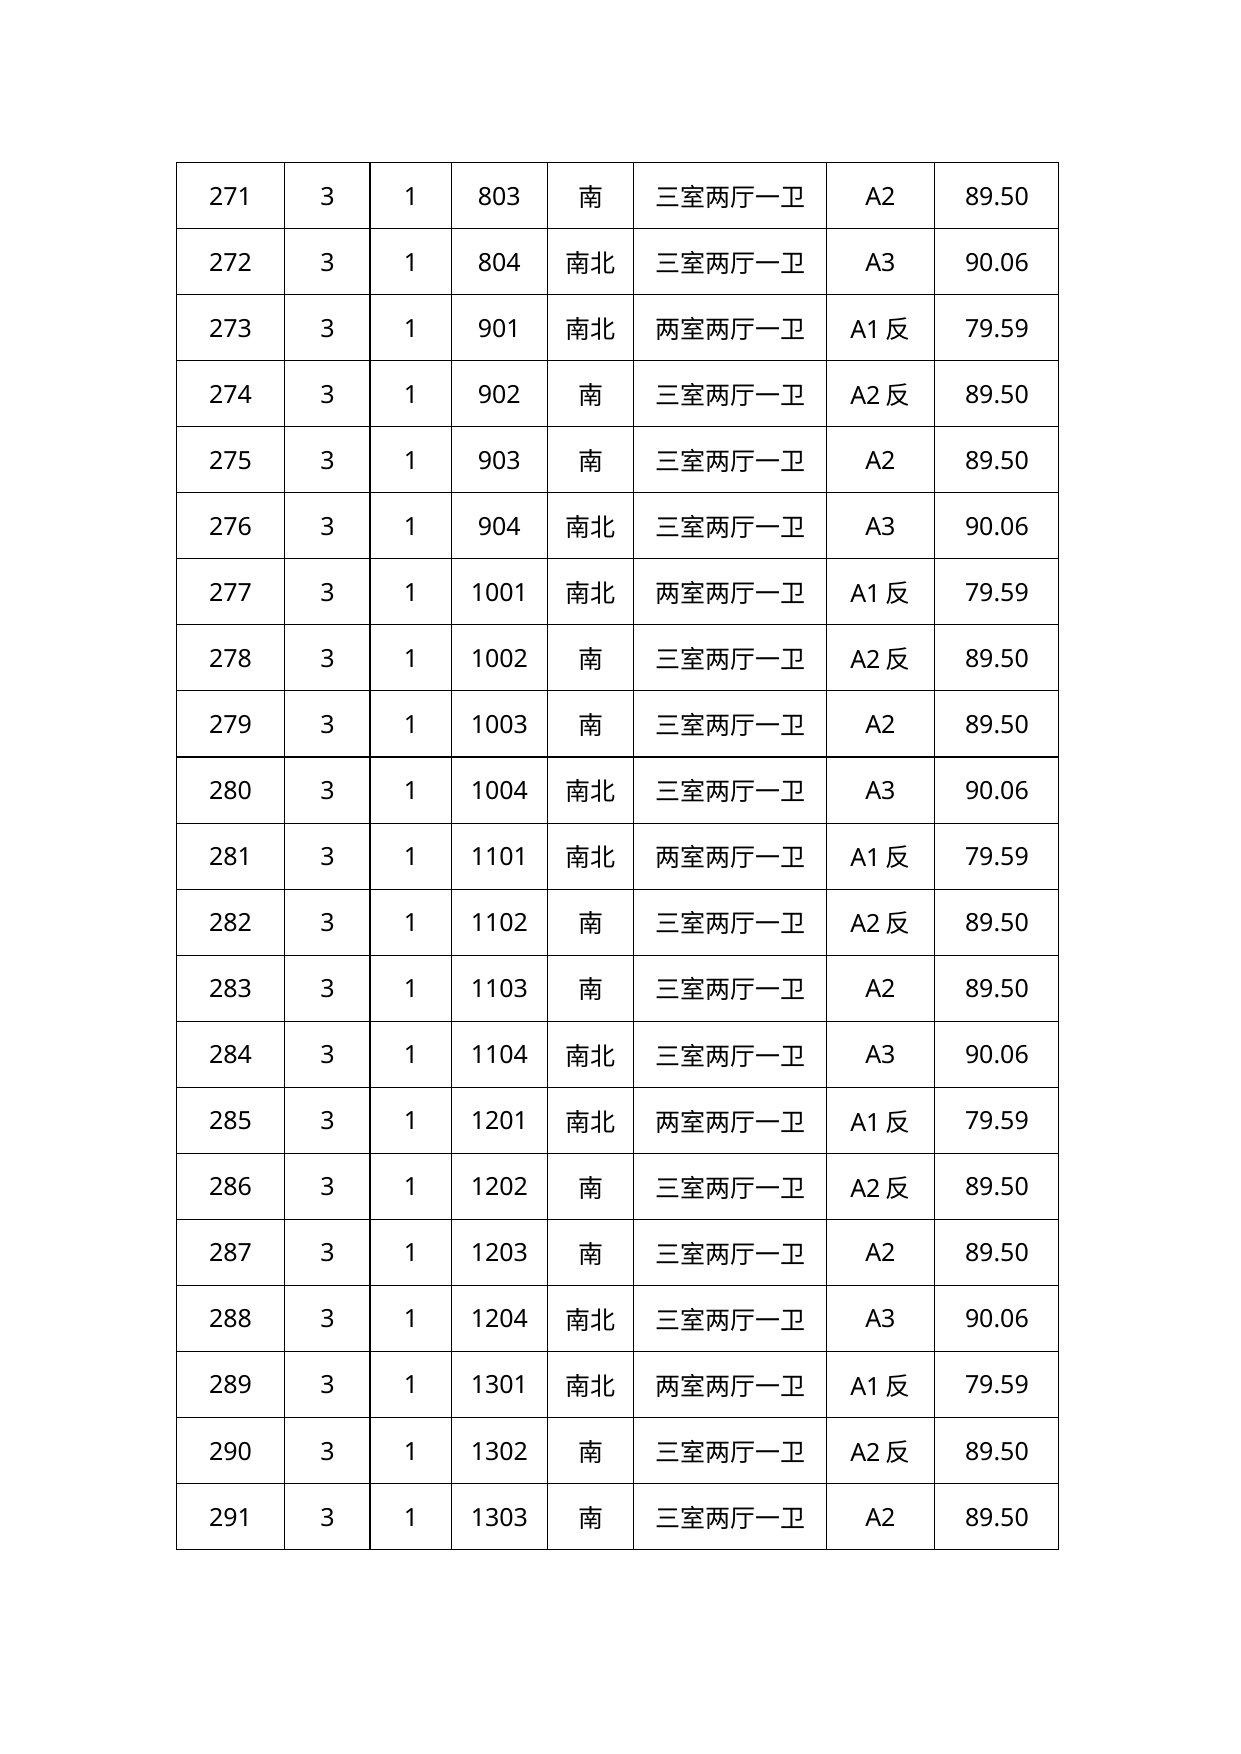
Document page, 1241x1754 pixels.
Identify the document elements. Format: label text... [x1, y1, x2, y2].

table_cell 3 [285, 625, 369, 690]
table_cell 79.59 [935, 1352, 1058, 1417]
table_cell A2 [827, 163, 934, 228]
table_cell A2反 [827, 1418, 934, 1483]
table_cell 90.06 [935, 229, 1058, 294]
table_cell 89.50 [935, 691, 1058, 756]
table_cell 1 [371, 625, 451, 690]
table_cell A1反 [827, 559, 934, 624]
table_cell 1 [371, 1154, 451, 1219]
table_cell 280 [177, 758, 284, 822]
table_cell 1 [371, 758, 451, 822]
table_cell 274 [177, 361, 284, 426]
table_cell 89.50 [935, 1418, 1058, 1483]
table_cell 三室两厅一卫 [634, 1484, 826, 1549]
table_cell 3 [285, 758, 369, 822]
table_cell 1 [371, 493, 451, 558]
table_cell 1 [371, 1286, 451, 1351]
table_cell 1 [371, 1418, 451, 1483]
table_cell 89.50 [935, 625, 1058, 690]
table_cell 1 [371, 1022, 451, 1087]
table_cell 三室两厅一卫 [634, 361, 826, 426]
table_cell 南北 [548, 229, 633, 294]
table_cell 南 [548, 163, 633, 228]
table_cell 79.59 [935, 1088, 1058, 1153]
table_cell A3 [827, 758, 934, 822]
table_cell 3 [285, 295, 369, 360]
table_cell A2 [827, 691, 934, 756]
table_cell 1 [371, 824, 451, 888]
table_cell 南北 [548, 559, 633, 624]
table_cell 1003 [452, 691, 547, 756]
table_cell 三室两厅一卫 [634, 1220, 826, 1285]
table_cell 3 [285, 1484, 369, 1549]
table_cell 79.59 [935, 824, 1058, 888]
table_cell 三室两厅一卫 [634, 1154, 826, 1219]
table_cell 275 [177, 427, 284, 492]
table_cell 1201 [452, 1088, 547, 1153]
table_cell A2反 [827, 625, 934, 690]
table_cell 两室两厅一卫 [634, 559, 826, 624]
table_cell 277 [177, 559, 284, 624]
table_cell 288 [177, 1286, 284, 1351]
table_cell 89.50 [935, 1484, 1058, 1549]
table_cell 1 [371, 163, 451, 228]
table_cell 1 [371, 229, 451, 294]
table_cell 90.06 [935, 1286, 1058, 1351]
table_cell 南 [548, 956, 633, 1021]
table_cell 276 [177, 493, 284, 558]
table_cell 89.50 [935, 1154, 1058, 1219]
table_cell 三室两厅一卫 [634, 625, 826, 690]
table_cell 281 [177, 824, 284, 888]
table_cell 三室两厅一卫 [634, 691, 826, 756]
table_cell 1202 [452, 1154, 547, 1219]
table_cell 287 [177, 1220, 284, 1285]
table_cell 南北 [548, 1088, 633, 1153]
table_cell 1 [371, 1220, 451, 1285]
table_cell 南北 [548, 1352, 633, 1417]
table_cell 南 [548, 625, 633, 690]
table_cell 3 [285, 493, 369, 558]
table_cell 1004 [452, 758, 547, 822]
table_cell 3 [285, 1154, 369, 1219]
table_cell 283 [177, 956, 284, 1021]
table_cell 89.50 [935, 956, 1058, 1021]
table_cell 南北 [548, 1022, 633, 1087]
table_cell 南 [548, 1484, 633, 1549]
table_cell 三室两厅一卫 [634, 493, 826, 558]
table_cell 285 [177, 1088, 284, 1153]
table_cell 903 [452, 427, 547, 492]
table_cell 三室两厅一卫 [634, 890, 826, 954]
table_cell 3 [285, 559, 369, 624]
table_cell 3 [285, 1352, 369, 1417]
table_cell 1101 [452, 824, 547, 888]
table_cell 79.59 [935, 559, 1058, 624]
table_cell 1 [371, 361, 451, 426]
table_cell 89.50 [935, 1220, 1058, 1285]
table_cell 1 [371, 1484, 451, 1549]
table_cell 1 [371, 956, 451, 1021]
table_cell 79.59 [935, 295, 1058, 360]
table_cell 290 [177, 1418, 284, 1483]
table_cell 1102 [452, 890, 547, 954]
table_cell 1 [371, 691, 451, 756]
table_cell A3 [827, 1286, 934, 1351]
table_cell A1反 [827, 295, 934, 360]
table_cell 3 [285, 1022, 369, 1087]
table_cell 3 [285, 1088, 369, 1153]
table_cell 284 [177, 1022, 284, 1087]
table_cell 两室两厅一卫 [634, 824, 826, 888]
table_cell 278 [177, 625, 284, 690]
table_cell 286 [177, 1154, 284, 1219]
table_cell 1104 [452, 1022, 547, 1087]
table_cell A3 [827, 229, 934, 294]
table_cell 南 [548, 691, 633, 756]
table_cell 1002 [452, 625, 547, 690]
table_cell 1302 [452, 1418, 547, 1483]
table_cell 三室两厅一卫 [634, 229, 826, 294]
table_cell 3 [285, 361, 369, 426]
table_cell 1 [371, 427, 451, 492]
table_cell 3 [285, 1220, 369, 1285]
table_cell 三室两厅一卫 [634, 1418, 826, 1483]
table_cell 南北 [548, 1286, 633, 1351]
table_cell 904 [452, 493, 547, 558]
table_cell 南 [548, 1418, 633, 1483]
table_cell 89.50 [935, 890, 1058, 954]
table_cell 三室两厅一卫 [634, 163, 826, 228]
table_cell 南北 [548, 295, 633, 360]
table_cell A2 [827, 956, 934, 1021]
table_cell A3 [827, 493, 934, 558]
table_cell 三室两厅一卫 [634, 1286, 826, 1351]
table_cell 1001 [452, 559, 547, 624]
table_cell A1反 [827, 824, 934, 888]
table_cell 1 [371, 1352, 451, 1417]
table_cell 271 [177, 163, 284, 228]
table_cell 1103 [452, 956, 547, 1021]
table_cell 南 [548, 890, 633, 954]
table_cell 1 [371, 890, 451, 954]
table_cell 90.06 [935, 758, 1058, 822]
table_cell 3 [285, 824, 369, 888]
table_cell 三室两厅一卫 [634, 956, 826, 1021]
table_cell A2反 [827, 361, 934, 426]
table_cell 南 [548, 1154, 633, 1219]
table_cell 南 [548, 361, 633, 426]
table_cell 3 [285, 229, 369, 294]
table_cell A1反 [827, 1352, 934, 1417]
table_cell 89.50 [935, 163, 1058, 228]
table_cell 三室两厅一卫 [634, 1022, 826, 1087]
table_cell 803 [452, 163, 547, 228]
table_cell A3 [827, 1022, 934, 1087]
table_cell 南 [548, 1220, 633, 1285]
table_cell 三室两厅一卫 [634, 427, 826, 492]
table_cell 1301 [452, 1352, 547, 1417]
table_cell 3 [285, 427, 369, 492]
table_cell 1204 [452, 1286, 547, 1351]
table_cell 272 [177, 229, 284, 294]
table_cell 89.50 [935, 361, 1058, 426]
table_cell A2 [827, 1220, 934, 1285]
table_cell A1反 [827, 1088, 934, 1153]
table_cell 3 [285, 691, 369, 756]
table_cell 南北 [548, 493, 633, 558]
table_cell 两室两厅一卫 [634, 295, 826, 360]
table_cell 南北 [548, 824, 633, 888]
table_cell 90.06 [935, 493, 1058, 558]
table_cell 两室两厅一卫 [634, 1088, 826, 1153]
table_cell 273 [177, 295, 284, 360]
table_cell 804 [452, 229, 547, 294]
table_cell 3 [285, 1286, 369, 1351]
table_cell 902 [452, 361, 547, 426]
table_cell 1 [371, 1088, 451, 1153]
table_cell 3 [285, 163, 369, 228]
table_cell 89.50 [935, 427, 1058, 492]
table_cell A2反 [827, 1154, 934, 1219]
table_cell 两室两厅一卫 [634, 1352, 826, 1417]
table_cell 901 [452, 295, 547, 360]
table_cell 289 [177, 1352, 284, 1417]
table_cell 南 [548, 427, 633, 492]
table_cell 1303 [452, 1484, 547, 1549]
table_cell 282 [177, 890, 284, 954]
table_cell 1 [371, 559, 451, 624]
table_cell 291 [177, 1484, 284, 1549]
table_cell 1203 [452, 1220, 547, 1285]
table_cell 南北 [548, 758, 633, 822]
table_cell 3 [285, 1418, 369, 1483]
table_cell A2 [827, 1484, 934, 1549]
table_cell 90.06 [935, 1022, 1058, 1087]
table_cell 3 [285, 956, 369, 1021]
table_cell A2反 [827, 890, 934, 954]
table_cell 三室两厅一卫 [634, 758, 826, 822]
table_cell 3 [285, 890, 369, 954]
table_cell A2 [827, 427, 934, 492]
table_cell 1 [371, 295, 451, 360]
table_cell 279 [177, 691, 284, 756]
